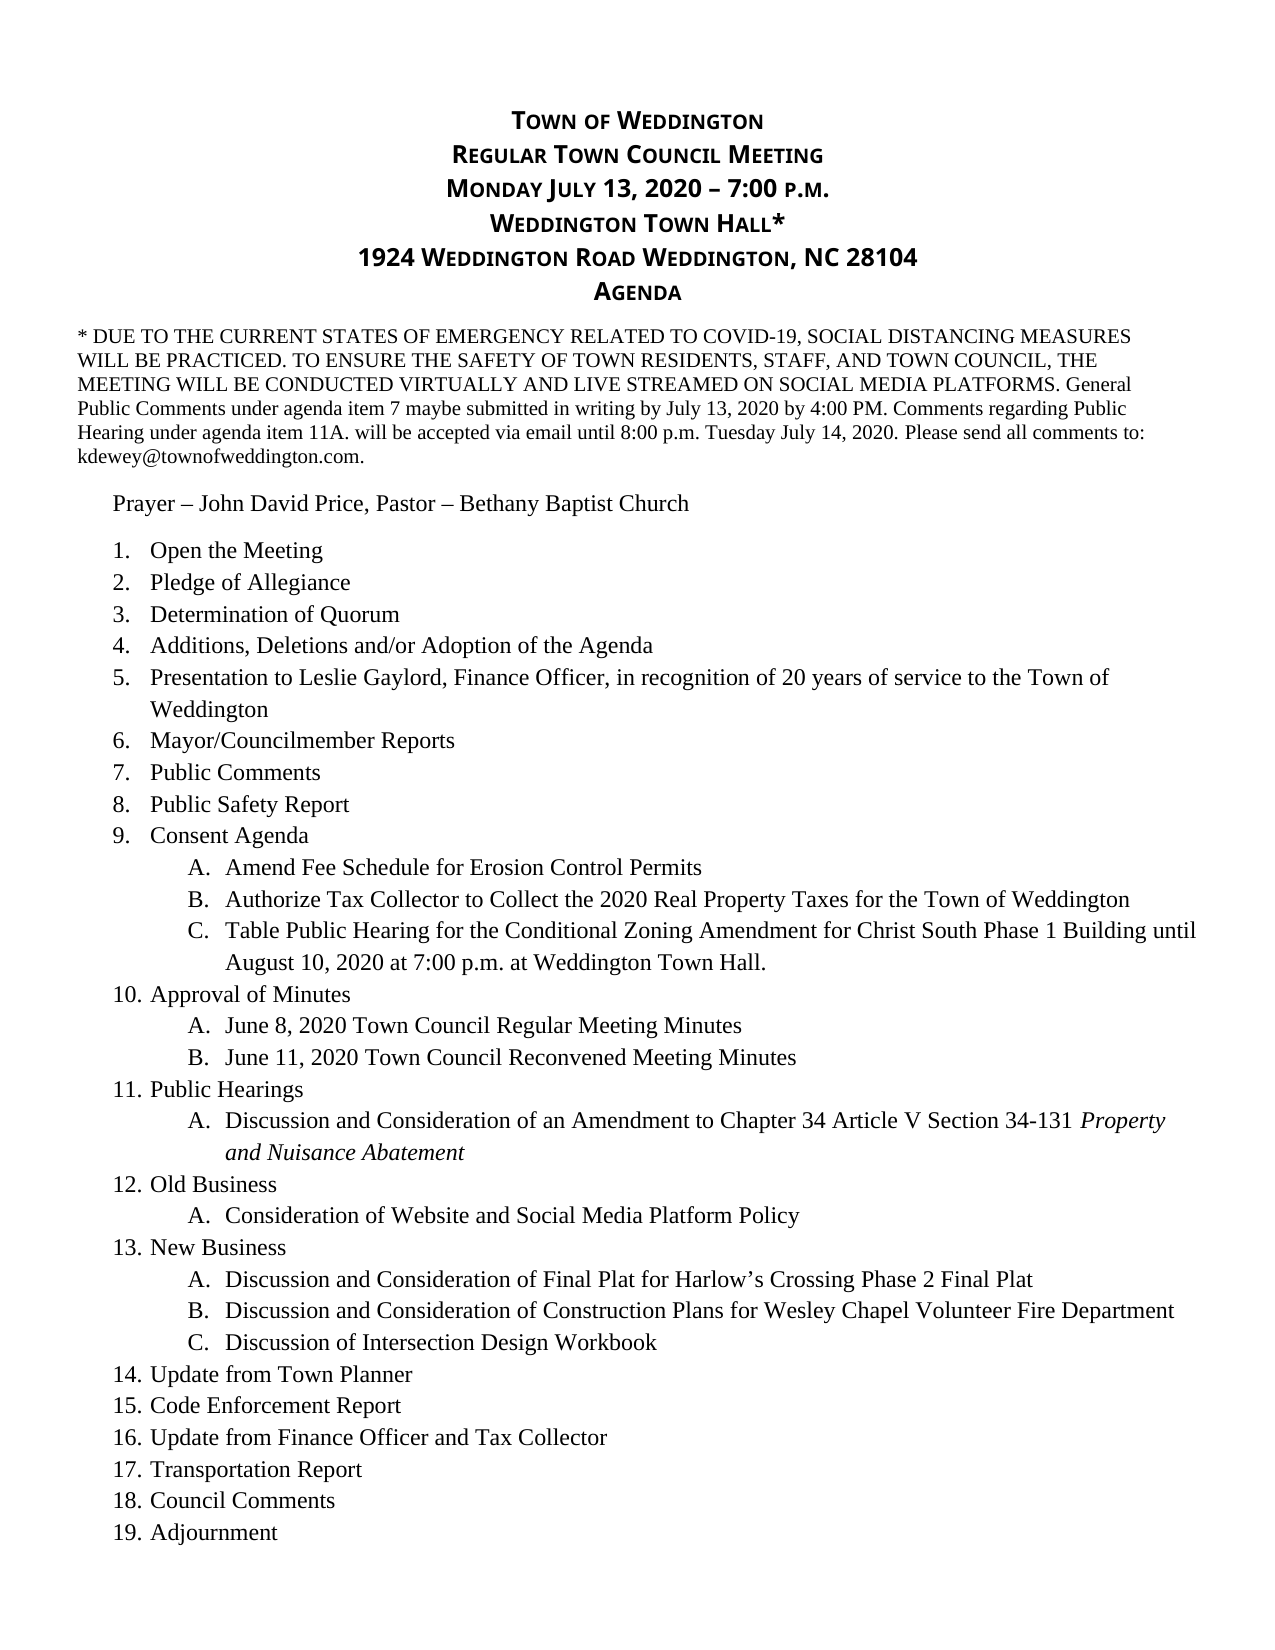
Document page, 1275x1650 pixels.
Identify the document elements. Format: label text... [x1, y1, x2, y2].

list June 11, 2020 Town Council Reconvened Meeting Minutes [187, 1043, 1200, 1071]
table_header * DUE TO THE CURRENT STATES OF EMERGENCY RELATED TO COVID-19, SOCIAL DISTANCING MEASURES WILL BE PRACTICED. TO ENSURE THE SAFETY OF TOWN RESIDENTS, STAFF, AND TOWN COUNCIL, THE MEETING WILL BE CONDUCTED VIRTUALLY AND LIVE STREAMED ON SOCIAL MEDIA PLATFORMS. General Public Comments under agenda item 7 maybe submitted in writing by July 13, 2020 by 4:00 PM. Comments regarding Public Hearing under agenda item 11A. will be accepted via email until 8:00 p.m. Tuesday July 14, 2020. Please send all comments to: kdewey@townofweddington.com. [75, 322, 1180, 470]
list Update from Town Planner [112, 1359, 1200, 1387]
list Approval of Minutes [112, 979, 1200, 1007]
text 1924 Weddington Road Weddington, NC 28104 [75, 239, 1200, 273]
list Consideration of Website and Social Media Platform Policy [187, 1201, 1200, 1229]
list Discussion of Intersection Design Workbook [187, 1328, 1200, 1356]
list Pledge of Allegiance [112, 568, 1200, 596]
text Monday July 13, 2020 – 7:00 p.m. [75, 171, 1200, 205]
list New Business [112, 1233, 1200, 1261]
list Amend Fee Schedule for Erosion Control Permits [187, 853, 1200, 881]
list Council Comments [112, 1486, 1200, 1514]
list Public Hearings [112, 1074, 1200, 1102]
list Mayor/Councilmember Reports [112, 726, 1200, 754]
list Discussion and Consideration of an Amendment to Chapter 34 Article V Section 34-131 Property and Nuisance Abatement [187, 1106, 1200, 1166]
list Public Comments [112, 758, 1200, 786]
list Presentation to Leslie Gaylord, Finance Officer, in recognition of 20 years of service to the Town of Weddington [112, 663, 1200, 722]
text Prayer – John David Price, Pastor – Bethany Baptist Church [112, 489, 1200, 517]
list Table Public Hearing for the Conditional Zoning Amendment for Christ South Phase 1 Building until August 10, 2020 at 7:00 p.m. at Weddington Town Hall. [187, 916, 1200, 976]
list Consent Agenda [112, 821, 1200, 849]
list Determination of Quorum [112, 599, 1200, 627]
list Adjournment [112, 1518, 1200, 1546]
list Update from Finance Officer and Tax Collector [112, 1423, 1200, 1451]
text Town of Weddington [75, 103, 1200, 137]
list June 8, 2020 Town Council Regular Meeting Minutes [187, 1011, 1200, 1039]
text Agenda [75, 273, 1200, 307]
list Transportation Report [112, 1454, 1200, 1482]
list Open the Meeting [112, 536, 1200, 564]
list Old Business [112, 1169, 1200, 1197]
list Discussion and Consideration of Final Plat for Harlow’s Crossing Phase 2 Final Plat [187, 1264, 1200, 1292]
text Weddington Town Hall* [75, 205, 1200, 239]
list Discussion and Consideration of Construction Plans for Wesley Chapel Volunteer Fire Department [187, 1296, 1200, 1324]
text Regular Town Council Meeting [75, 137, 1200, 171]
list Authorize Tax Collector to Collect the 2020 Real Property Taxes for the Town of Weddington [187, 884, 1200, 912]
list Additions, Deletions and/or Adoption of the Agenda [112, 631, 1200, 659]
list Code Enforcement Report [112, 1391, 1200, 1419]
list Public Safety Report [112, 789, 1200, 817]
